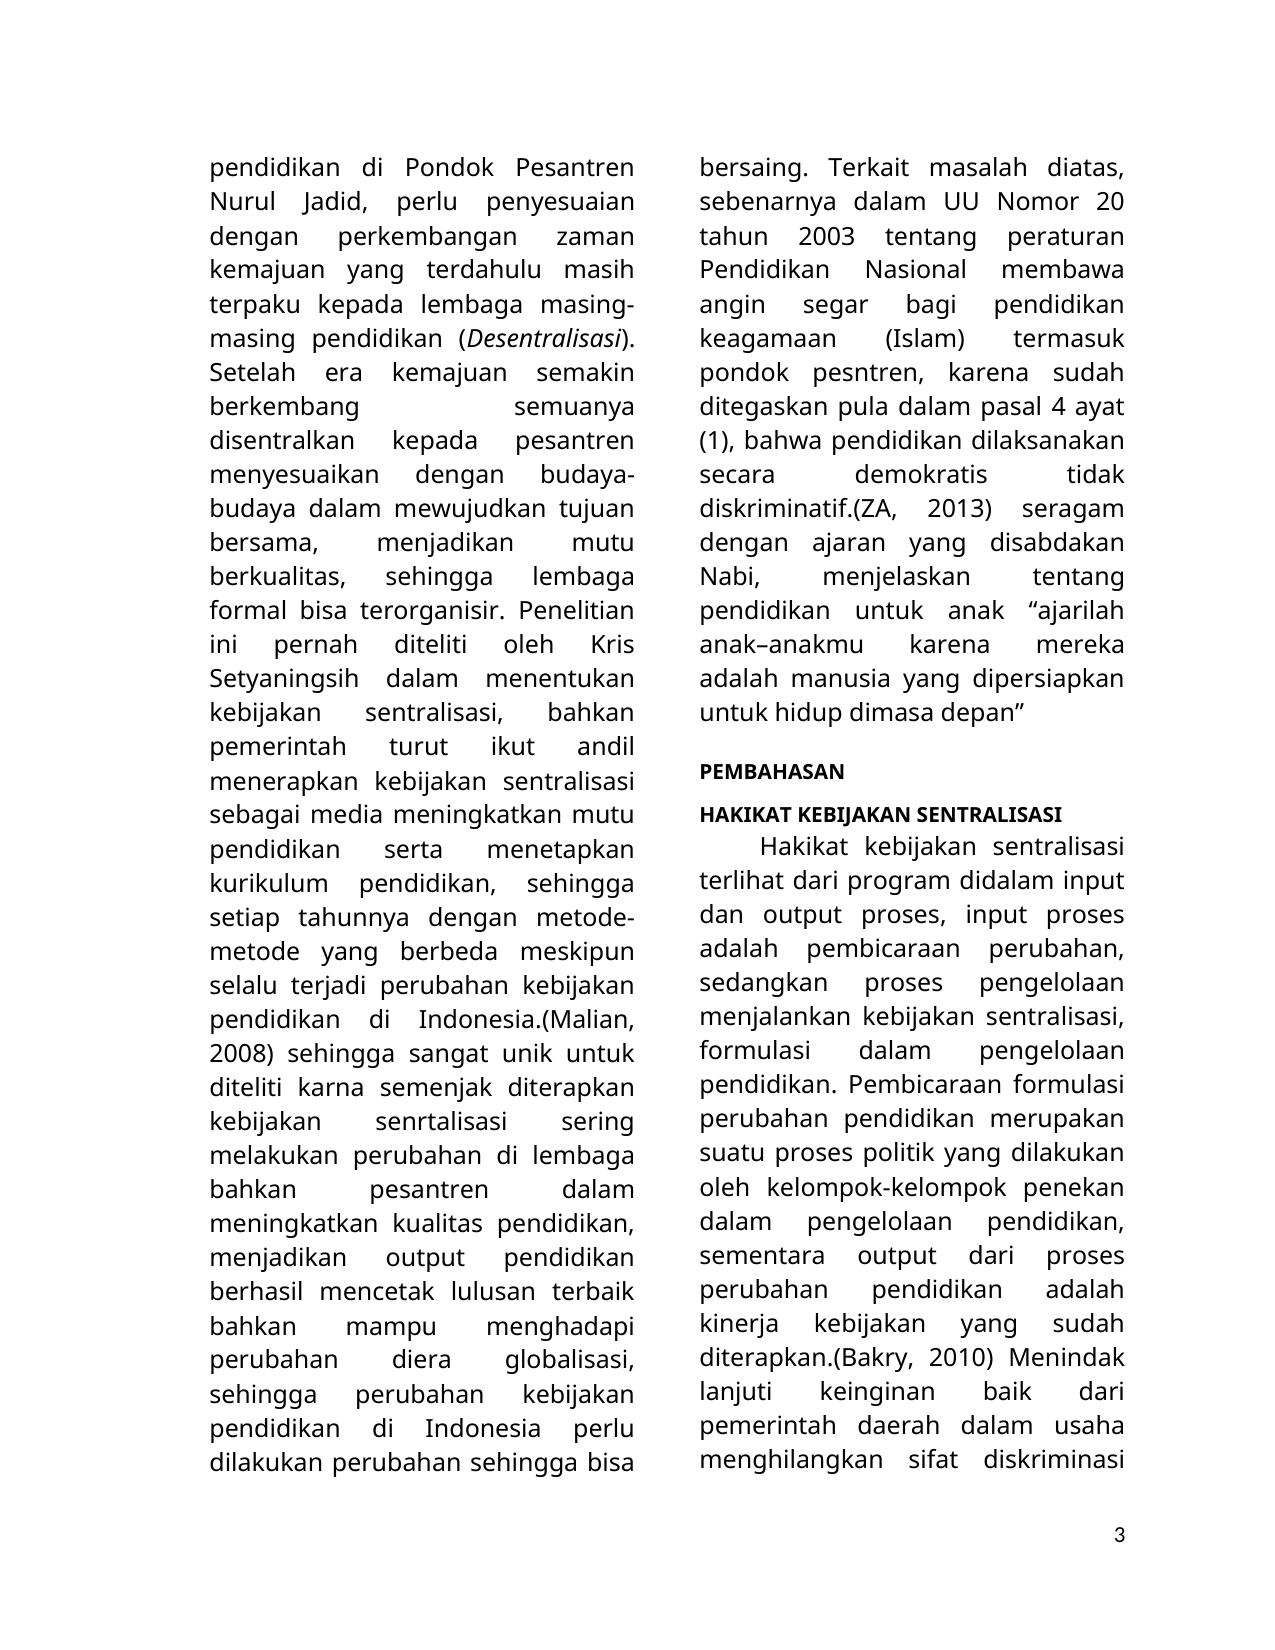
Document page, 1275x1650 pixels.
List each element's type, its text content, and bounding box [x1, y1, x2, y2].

text PEMBAHASAN [699, 757, 1125, 786]
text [699, 150, 1125, 729]
text HAKIKAT KEBIJAKAN SENTRALISASI [699, 800, 1125, 828]
